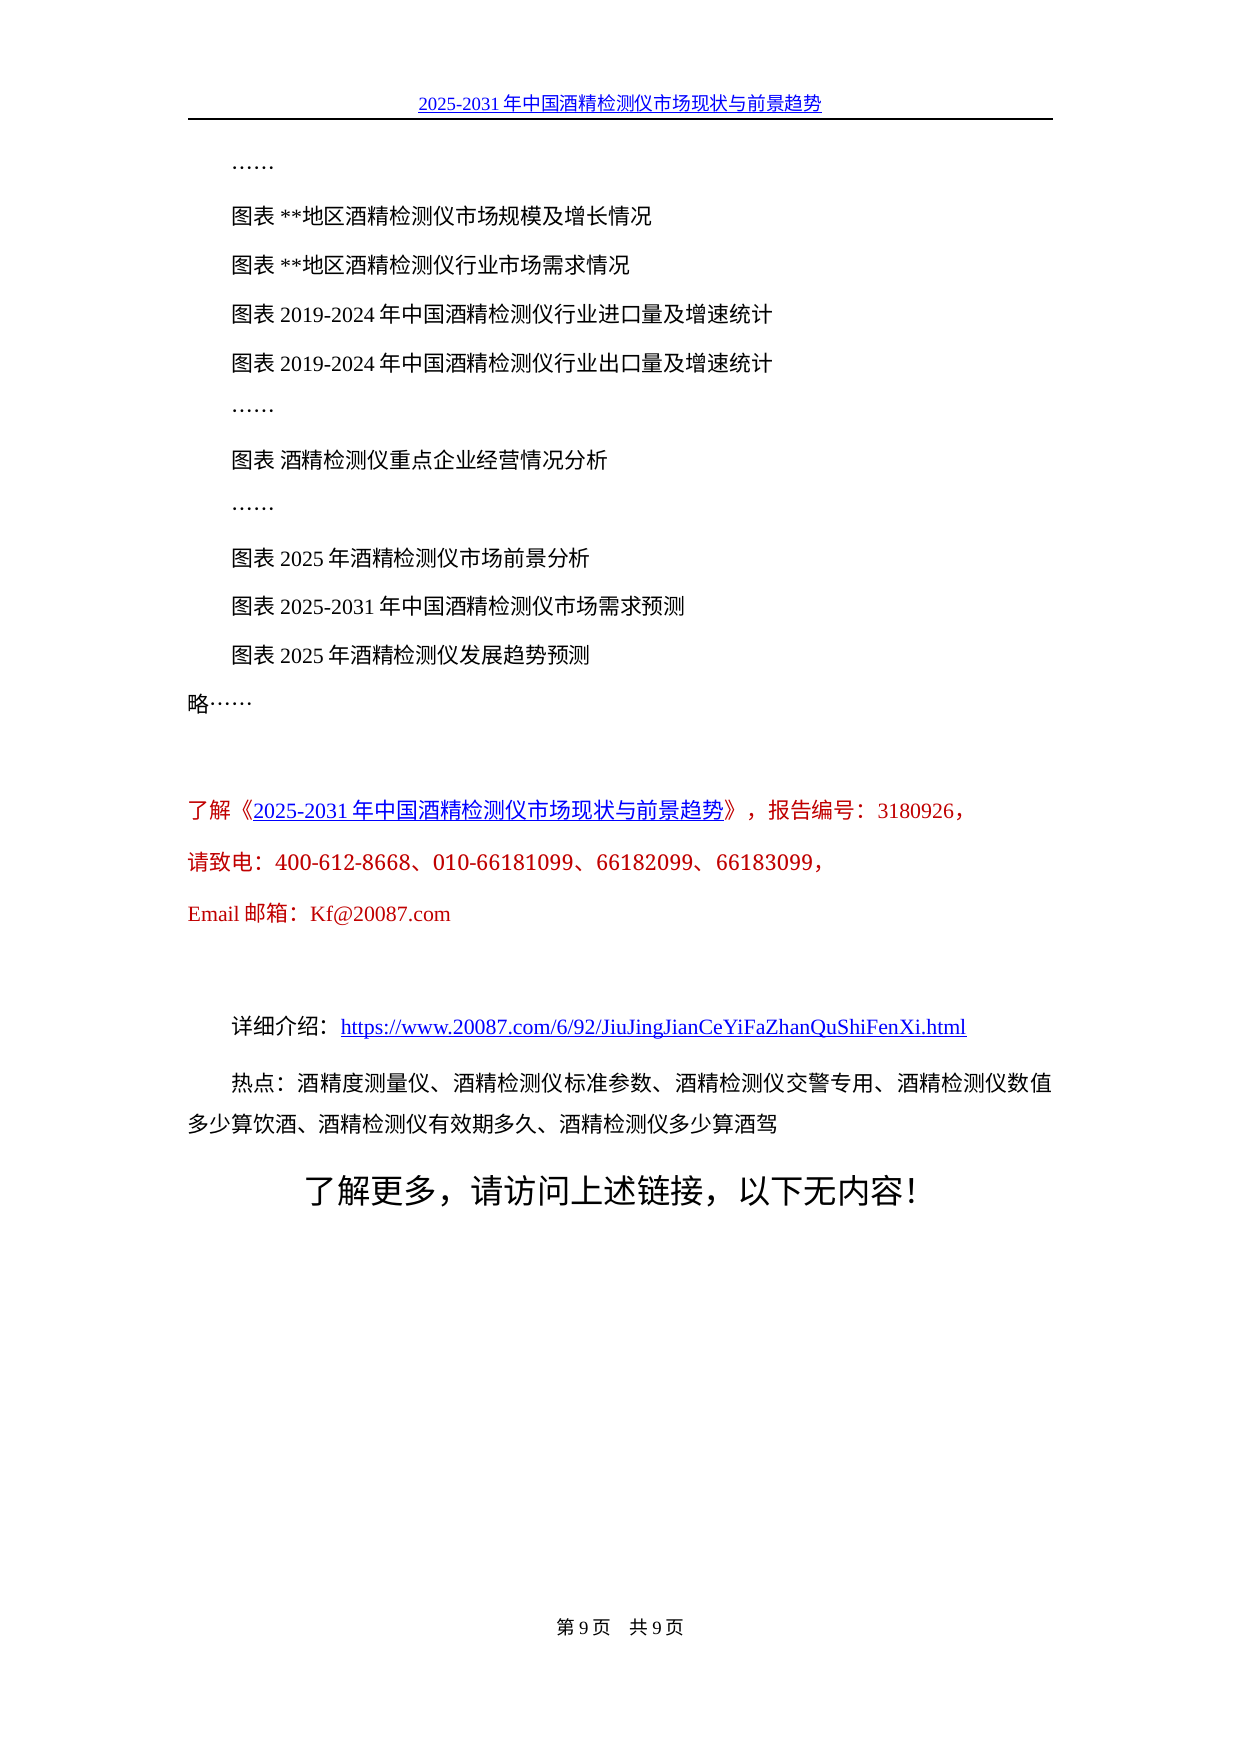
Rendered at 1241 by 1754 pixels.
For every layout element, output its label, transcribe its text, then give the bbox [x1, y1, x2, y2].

text 请致电：400-612-8668、010-66181099、66182099、66183099， [187, 844, 1053, 877]
text Email邮箱：Kf@20087.com [187, 896, 1053, 928]
text 了解《2025-2031年中国酒精检测仪市场现状与前景趋势》，报告编号：3180926， [187, 793, 1053, 825]
title 了解更多，请访问上述链接，以下无内容！ [187, 1156, 1053, 1221]
text 热点：酒精度测量仪、酒精检测仪标准参数、酒精检测仪交警专用、酒精检测仪数值多少算饮酒、酒精检测仪有效期多久、酒精检测仪多少算酒驾 [187, 1066, 1053, 1139]
text 详细介绍：https://www.20087.com/6/92/JiuJingJianCeYiFaZhanQuShiFenXi.html [187, 1009, 1053, 1041]
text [187, 150, 1053, 719]
